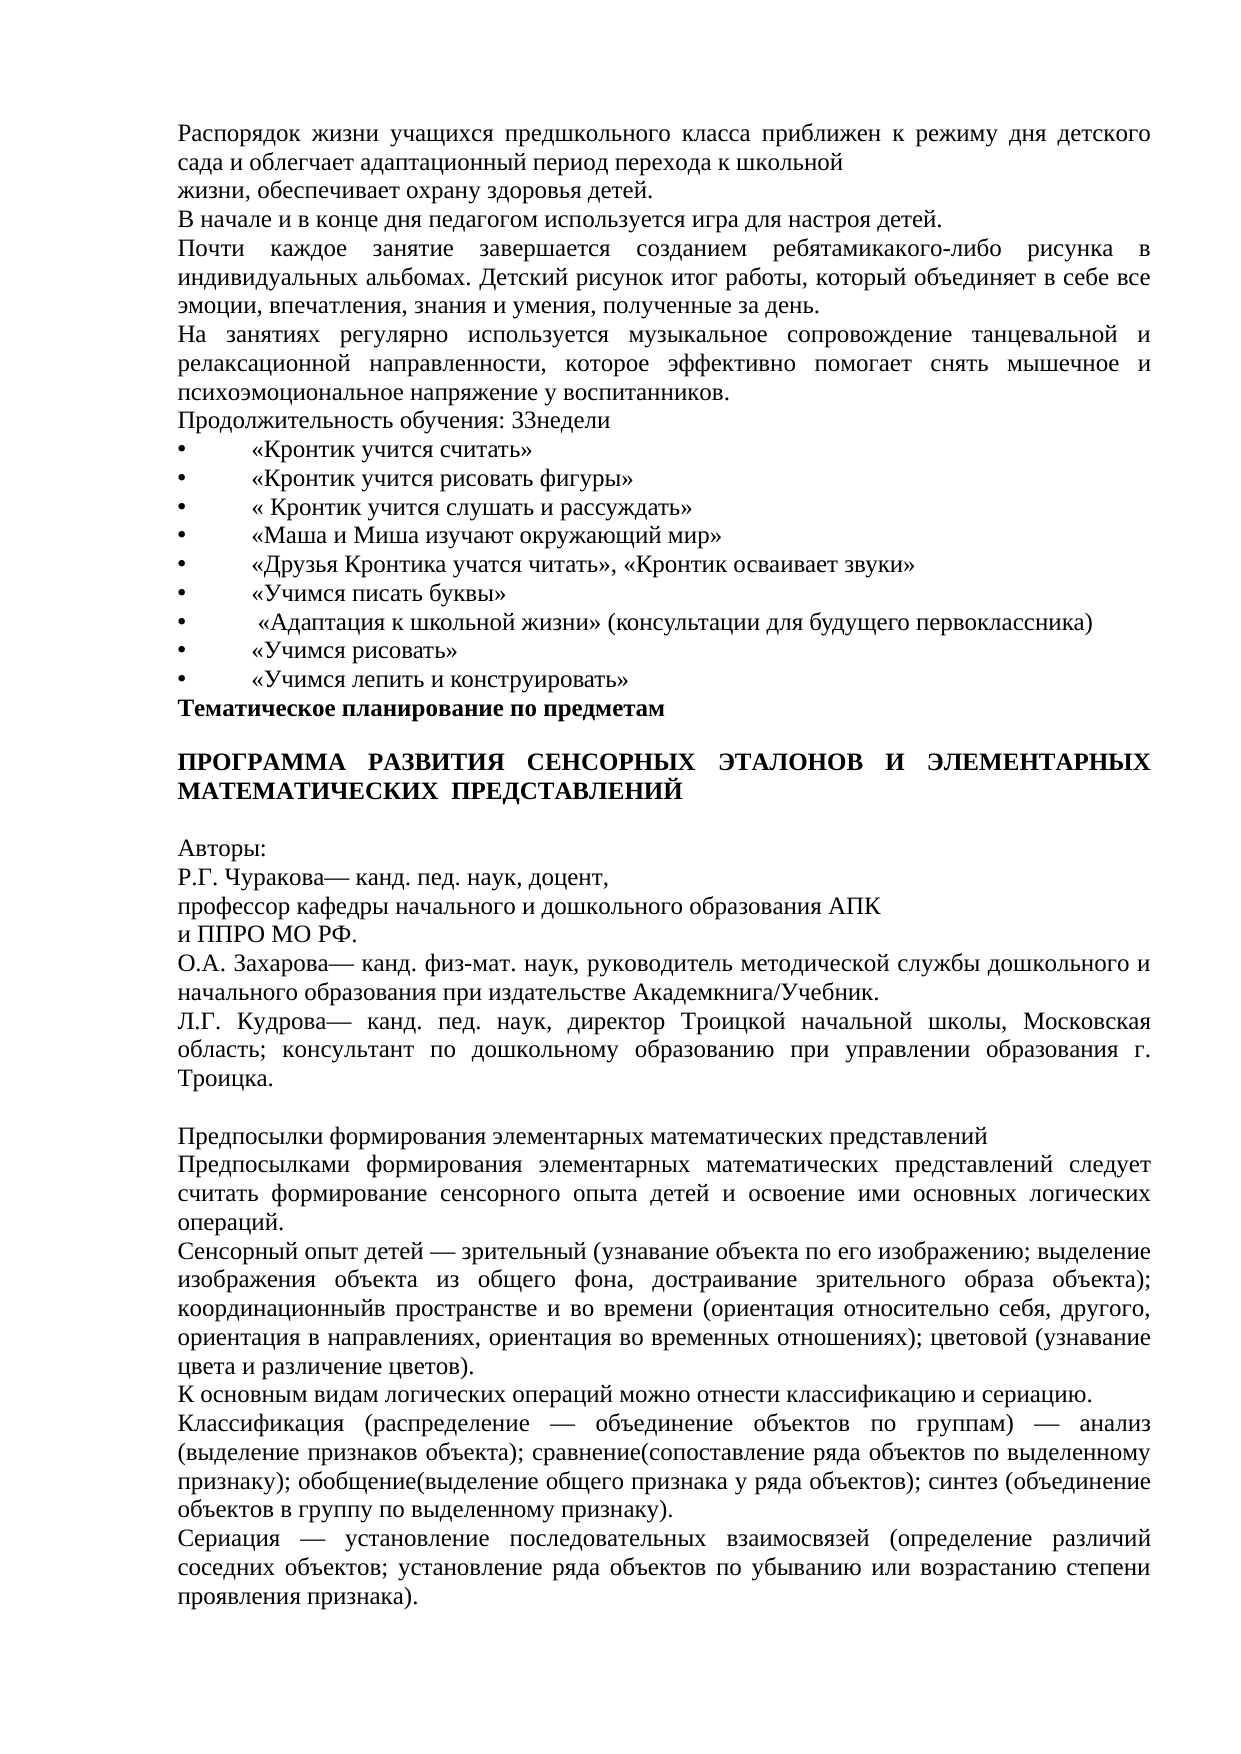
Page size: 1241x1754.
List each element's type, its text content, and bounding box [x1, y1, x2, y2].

list «Адаптация к школьной жизни» (консультации для будущего первоклассника) [177, 607, 1152, 636]
list «Кронтик учится считать» [177, 434, 1152, 463]
text жизни, обеспечивает охрану здоровья детей. [177, 176, 1152, 204]
list «Учимся лепить и конструировать» [177, 664, 1152, 693]
text Почти каждое занятие завершается созданием ребятамикакого-либо рисунка в индивидуальных альбомах. Детский рисунок итог работы, который объединяет в себе все эмоции, впечатления, знания и умения, полученные за день. [177, 233, 1152, 319]
text Предпосылками формирования элементарных математических представлений следует считать формирование сенсорного опыта детей и освоение ими основных логических операций. [177, 1149, 1152, 1236]
text и ППРО МО РФ. [177, 919, 1152, 948]
list «Кронтик учится рисовать фигуры» [177, 463, 1152, 492]
text Р.Г. Чуракова— канд. пед. наук, доцент, [177, 862, 1152, 891]
text В начале и в конце дня педагогом используется игра для настроя детей. [177, 204, 1152, 233]
text Тематическое планирование по предметам [177, 693, 1152, 722]
text Продолжительность обучения: 33недели [177, 406, 1152, 434]
list « Кронтик учится слушать и рассуждать» [177, 492, 1152, 521]
list «Учимся рисовать» [177, 636, 1152, 664]
text ПРОГРАММА РАЗВИТИЯ СЕНСОРНЫХ ЭТАЛОНОВ И ЭЛЕМЕНТАРНЫХ МАТЕМАТИЧЕСКИХ ПРЕДСТАВЛЕНИЙ [177, 747, 1152, 804]
list «Маша и Миша изучают окружающий мир» [177, 521, 1152, 549]
text профессор кафедры начального и дошкольного образования АПК [177, 891, 1152, 919]
text К основным видам логических операций можно отнести классификацию и сериацию. [177, 1379, 1152, 1408]
text Сенсорный опыт детей — зрительный (узнавание объекта по его изображению; выделение изображения объекта из общего фона, достраивание зрительного образа объекта); координационныйв пространстве и во времени (ориентация относительно себя, другого, ориентация в направлениях, ориентация во временных отношениях); цветовой (узнавание цвета и различение цветов). [177, 1236, 1152, 1379]
text Распорядок жизни учащихся предшкольного класса приближен к режиму дня детского сада и облегчает адаптационный период перехода к школьной [177, 118, 1152, 176]
text О.А. Захарова— канд. физ-мат. наук, руководитель методической службы дошкольного и начального образования при издательстве Академкнига/Учебник. [177, 948, 1152, 1006]
text Авторы: [177, 833, 1152, 862]
text Л.Г. Кудрова— канд. пед. наук, директор Троицкой начальной школы, Московская область; консультант по дошкольному образованию при управлении образования г. Троицка. [177, 1006, 1152, 1092]
text Классификация (распределение — объединение объектов по группам) — анализ (выделение признаков объекта); сравнение(сопоставление ряда объектов по выделенному признаку); обобщение(выделение общего признака у ряда объектов); синтез (объединение объектов в группу по выделенному признаку). [177, 1408, 1152, 1523]
text Предпосылки формирования элементарных математических представлений [177, 1121, 1152, 1149]
text Сериация — установление последовательных взаимосвязей (определение различий соседних объектов; установление ряда объектов по убыванию или возрастанию степени проявления признака). [177, 1523, 1152, 1609]
text На занятиях регулярно используется музыкальное сопровождение танцевальной и релаксационной направленности, которое эффективно помогает снять мышечное и психоэмоциональное напряжение у воспитанников. [177, 319, 1152, 406]
list «Учимся писать буквы» [177, 578, 1152, 607]
list «Друзья Кронтика учатся читать», «Кронтик осваивает звуки» [177, 549, 1152, 578]
